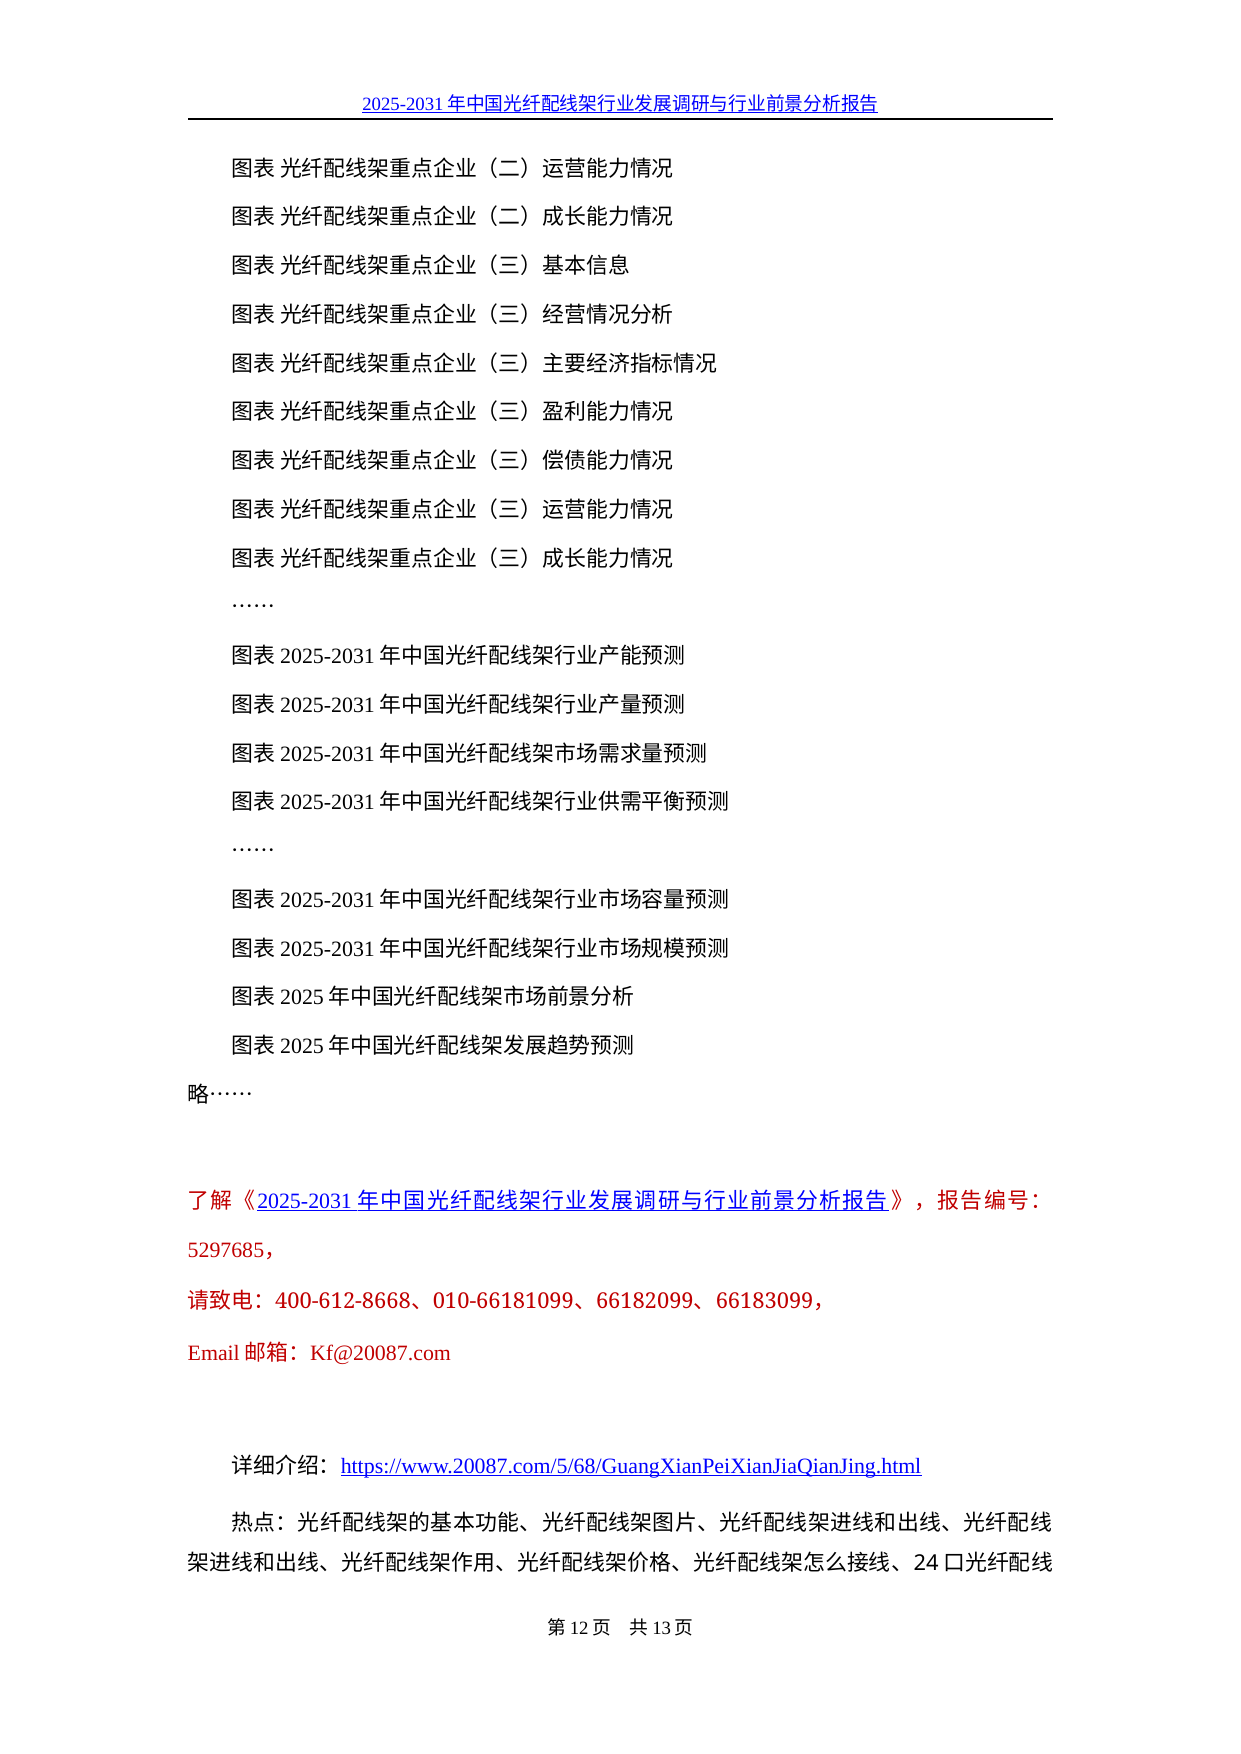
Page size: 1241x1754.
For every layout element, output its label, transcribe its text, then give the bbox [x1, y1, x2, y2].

text 请致电：400-612-8668、010-66181099、66182099、66183099， [187, 1283, 1053, 1316]
text 详细介绍：https://www.20087.com/5/68/GuangXianPeiXianJiaQianJing.html [187, 1448, 1053, 1480]
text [187, 1504, 1053, 1577]
text 了解《2025-2031年中国光纤配线架行业发展调研与行业前景分析报告》，报告编号：5297685， [187, 1183, 1053, 1264]
text Email邮箱：Kf@20087.com [187, 1335, 1053, 1367]
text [187, 150, 1053, 1109]
